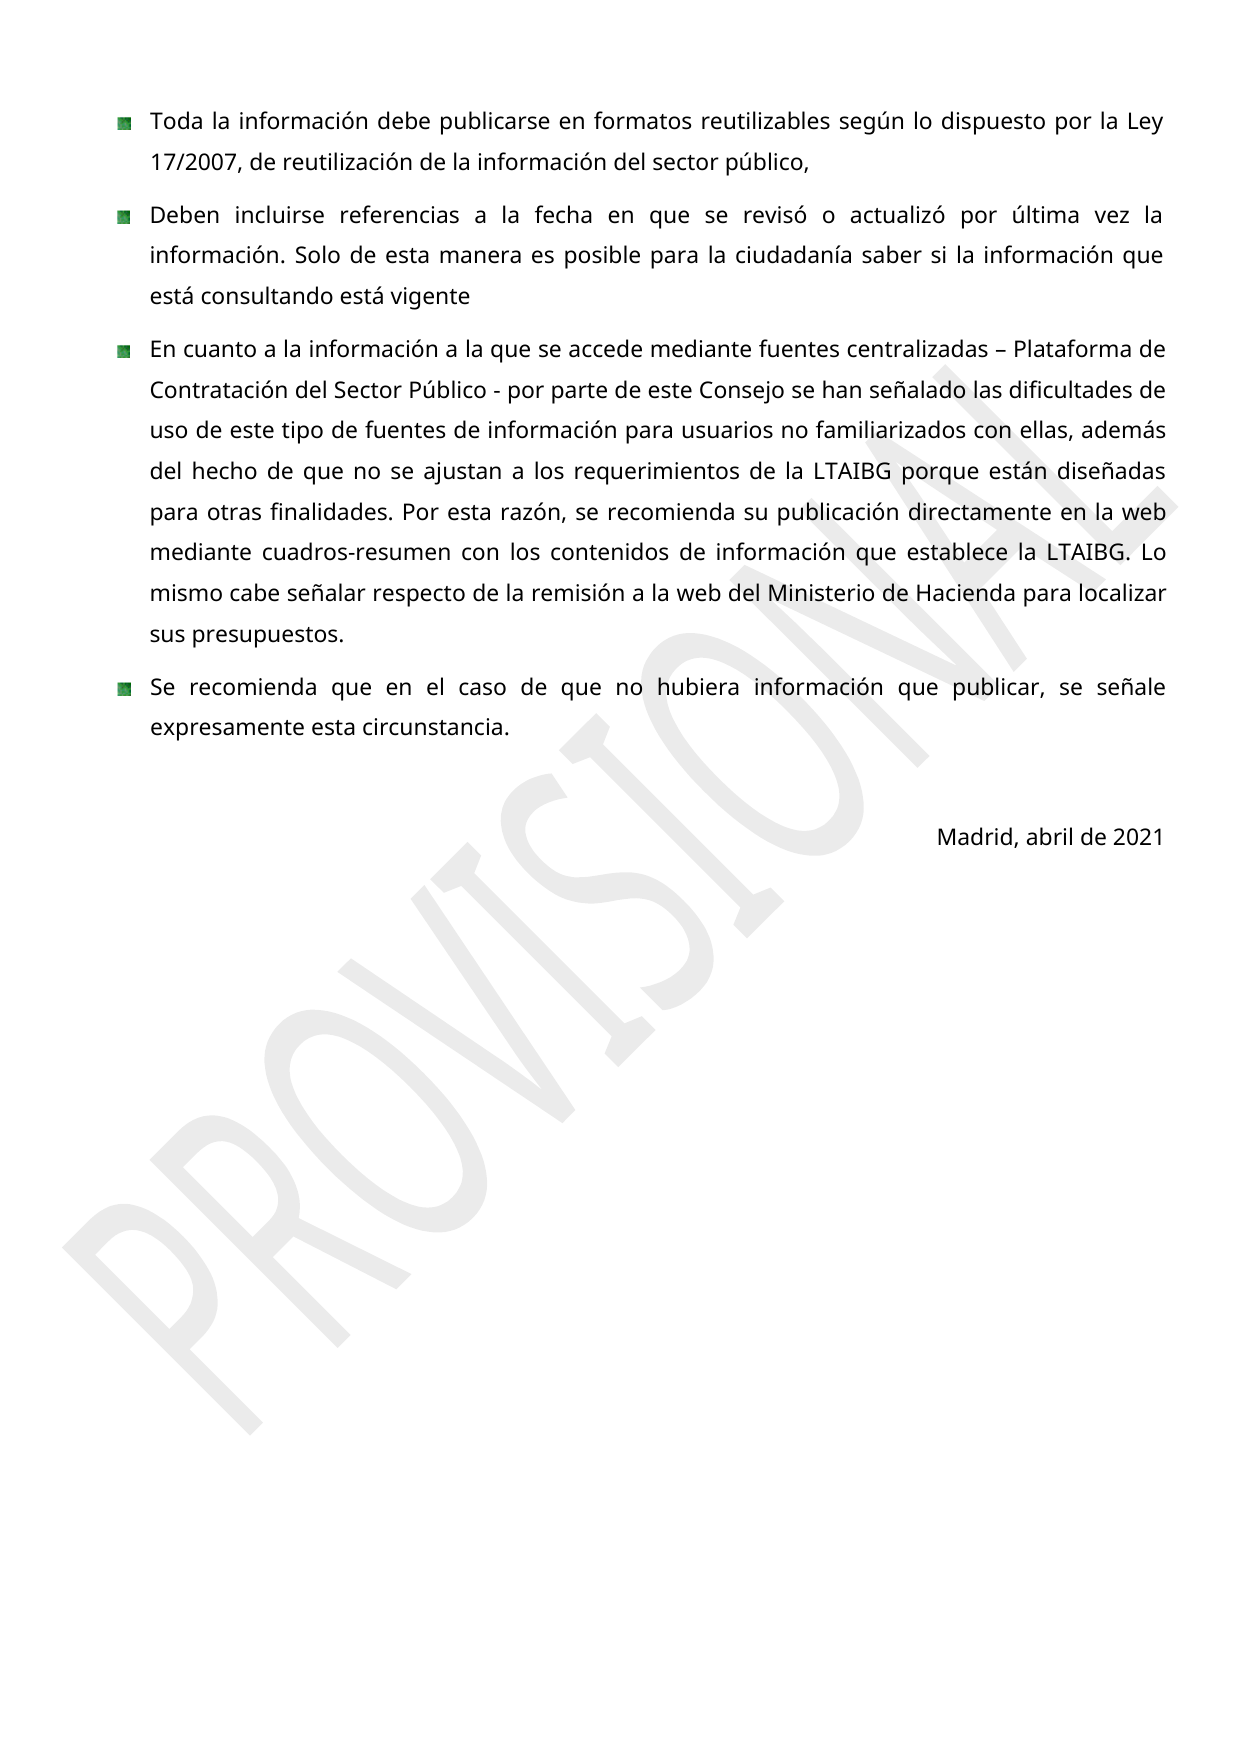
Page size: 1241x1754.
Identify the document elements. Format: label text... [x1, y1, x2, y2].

list En cuanto a la información a la que se accede mediante fuentes centralizadas – Plataforma de Contratación del Sector Público - por parte de este Consejo se han señalado las dificultades de uso de este tipo de fuentes de información para usuarios no familiarizados con ellas, además del hecho de que no se ajustan a los requerimientos de la LTAIBG porque están diseñadas para otras finalidades. Por esta razón, se recomienda su publicación directamente en la web mediante cuadros-resumen con los contenidos de información que establece la LTAIBG. Lo mismo cabe señalar respecto de la remisión a la web del Ministerio de Hacienda para localizar sus presupuestos. [112, 333, 1168, 649]
picture [113, 678, 131, 696]
text Madrid, abril de 2021 [75, 821, 1165, 852]
picture [113, 113, 131, 130]
list Se recomienda que en el caso de que no hubiera información que publicar, se señale expresamente esta circunstancia. [112, 671, 1168, 742]
picture [113, 341, 130, 358]
picture [113, 206, 130, 224]
list Toda la información debe publicarse en formatos reutilizables según lo dispuesto por la Ley 17/2007, de reutilización de la información del sector público, [112, 105, 1165, 177]
list Deben incluirse referencias a la fecha en que se revisó o actualizó por última vez la información. Solo de esta manera es posible para la ciudadanía saber si la información que está consultando está vigente [112, 199, 1165, 311]
